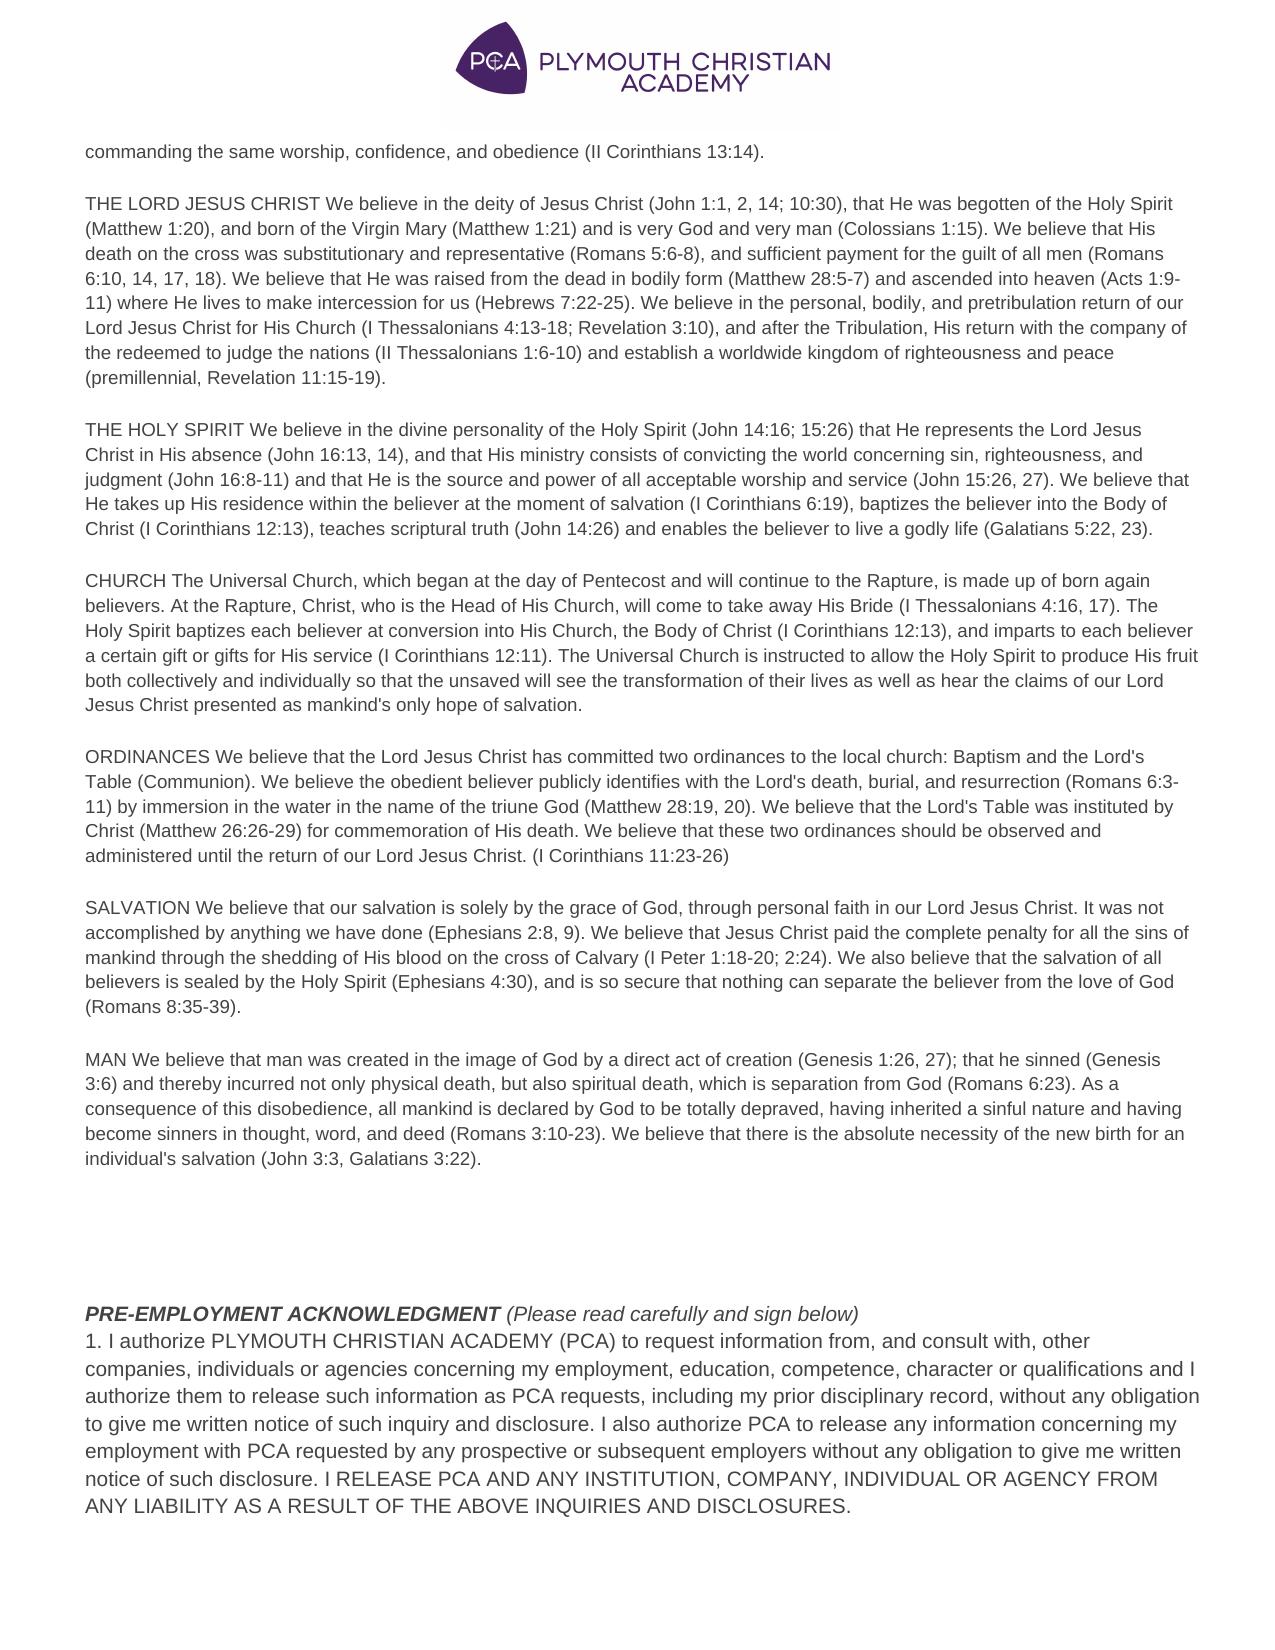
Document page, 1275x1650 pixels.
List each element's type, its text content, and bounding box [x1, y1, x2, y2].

text 1. I authorize PLYMOUTH CHRISTIAN ACADEMY (PCA) to request information from, and consult with, other companies, individuals or agencies concerning my employment, education, competence, character or qualifications and I authorize them to release such information as PCA requests, including my prior disciplinary record, without any obligation to give me written notice of such inquiry and disclosure. I also authorize PCA to release any information concerning my employment with PCA requested by any prospective or subsequent employers without any obligation to give me written notice of such disclosure. I RELEASE PCA AND ANY INSTITUTION, COMPANY, INDIVIDUAL OR AGENCY FROM ANY LIABILITY AS A RESULT OF THE ABOVE INQUIRIES AND DISCLOSURES. [85, 1329, 1201, 1518]
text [85, 141, 1187, 162]
text MAN We believe that man was created in the image of God by a direct act of creation (Genesis 1:26, 27); that he sinned (Genesis 3:6) and thereby incurred not only physical death, but also spiritual death, which is separation from God (Romans 6:23). As a consequence of this disobedience, all mankind is declared by God to be totally depraved, having inherited a sinful nature and having become sinners in thought, word, and deed (Romans 3:10-23). We believe that there is the absolute necessity of the new birth for an individual's salvation (John 3:3, Galatians 3:22). [85, 1048, 1187, 1169]
text CHURCH The Universal Church, which began at the day of Pentecost and will continue to the Rapture, is made up of born again believers. At the Rapture, Christ, who is the Head of His Church, will come to take away His Bride (I Thessalonians 4:16, 17). The Holy Spirit baptizes each believer at conversion into His Church, the Body of Christ (I Corinthians 12:13), and imparts to each believer a certain gift or gifts for His service (I Corinthians 12:11). The Universal Church is instructed to allow the Holy Spirit to produce His fruit both collectively and individually so that the unsaved will see the transformation of their lives as well as hear the claims of our Lord Jesus Christ presented as mankind's only hope of salvation. [85, 570, 1198, 716]
text ORDINANCES We believe that the Lord Jesus Christ has committed two ordinances to the local church: Baptism and the Lord's Table (Communion). We believe the obedient believer publicly identifies with the Lord's death, burial, and resurrection (Romans 6:3-11) by immersion in the water in the name of the triune God (Matthew 28:19, 20). We believe that the Lord's Table was instituted by Christ (Matthew 26:26-29) for commemoration of His death. We believe that these two ordinances should be observed and administered until the return of our Lord Jesus Christ. (I Corinthians 11:23-26) [85, 746, 1191, 867]
text PRE-EMPLOYMENT ACKNOWLEDGMENT (Please read carefully and sign below) [85, 1302, 1201, 1326]
text THE HOLY SPIRIT We believe in the divine personality of the Holy Spirit (John 14:16; 15:26) that He represents the Lord Jesus Christ in His absence (John 16:13, 14), and that His ministry consists of convicting the world concerning sin, righteousness, and judgment (John 16:8-11) and that He is the source and power of all acceptable worship and service (John 15:26, 27). We believe that He takes up His residence within the believer at the moment of salvation (I Corinthians 6:19), baptizes the believer into the Body of Christ (I Corinthians 12:13), teaches scriptural truth (John 14:26) and enables the believer to live a godly life (Galatians 5:22, 23). [85, 419, 1195, 539]
text SALVATION We believe that our salvation is solely by the grace of God, through personal faith in our Lord Jesus Christ. It was not accomplished by anything we have done (Ephesians 2:8, 9). We believe that Jesus Christ paid the complete penalty for all the sins of mankind through the shedding of His blood on the cross of Calvary (I Peter 1:18-20; 2:24). We also believe that the salvation of all believers is sealed by the Holy Spirit (Ephesians 4:30), and is so secure that nothing can separate the believer from the love of God (Romans 8:35-39). [85, 897, 1191, 1018]
text THE LORD JESUS CHRIST We believe in the deity of Jesus Christ (John 1:1, 2, 14; 10:30), that He was begotten of the Holy Spirit (Matthew 1:20), and born of the Virgin Mary (Matthew 1:21) and is very God and very man (Colossians 1:15). We believe that His death on the cross was substitutionary and representative (Romans 5:6-8), and sufficient payment for the guilt of all men (Romans 6:10, 14, 17, 18). We believe that He was raised from the dead in bodily form (Matthew 28:5-7) and ascended into heaven (Acts 1:9-11) where He lives to make intercession for us (Hebrews 7:22-25). We believe in the personal, bodily, and pretribulation return of our Lord Jesus Christ for His Church (I Thessalonians 4:13-18; Revelation 3:10), and after the Tribulation, His return with the company of the redeemed to judge the nations (II Thessalonians 1:6-10) and establish a worldwide kingdom of righteousness and peace (premillennial, Revelation 11:15-19). [85, 193, 1190, 388]
picture [442, 0, 843, 132]
